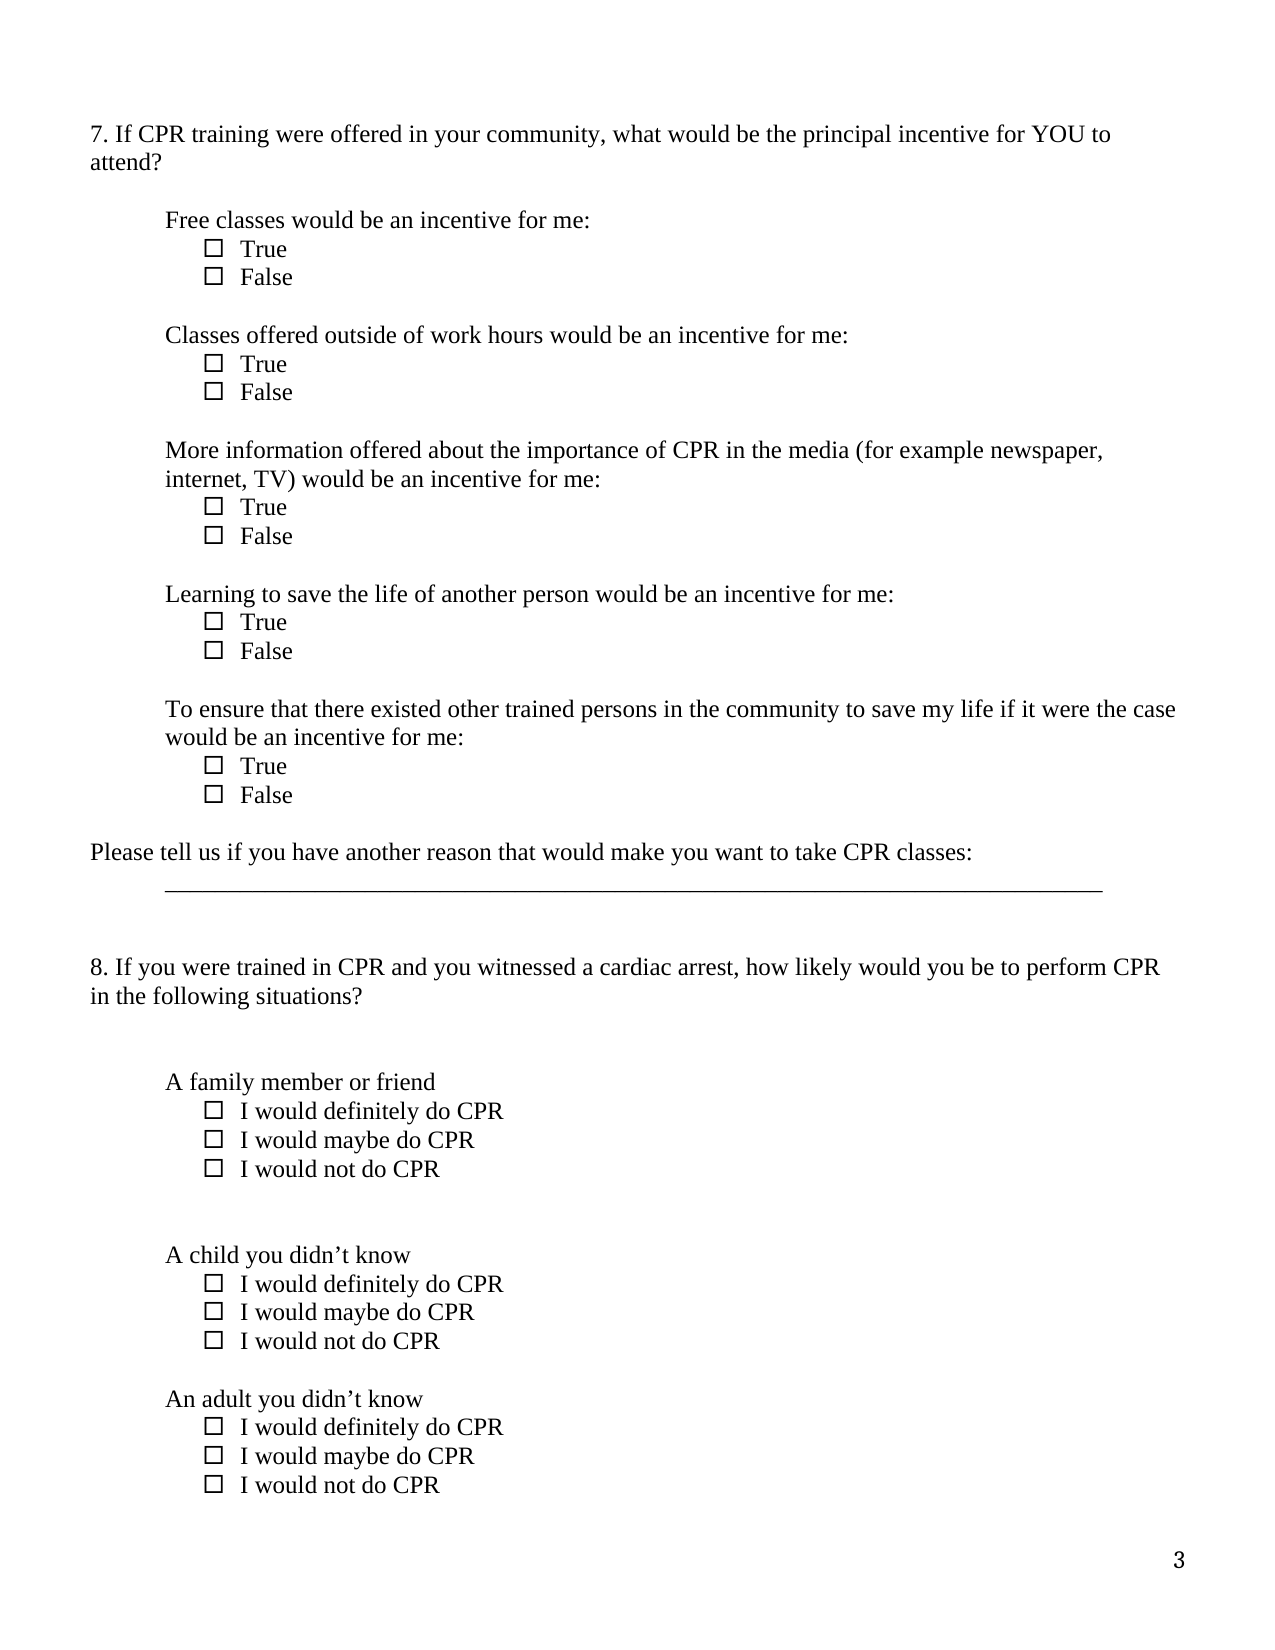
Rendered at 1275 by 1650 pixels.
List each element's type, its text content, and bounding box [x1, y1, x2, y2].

text Please tell us if you have another reason that would make you want to take CPR classes: [90, 837, 1185, 866]
list I would maybe do CPR [202, 1297, 1185, 1326]
list True [202, 607, 1185, 636]
text A child you didn’t know [165, 1240, 1185, 1269]
list True [202, 492, 1185, 521]
text 7. If CPR training were offered in your community, what would be the principal incentive for YOU to attend? [90, 119, 1185, 176]
list I would not do CPR [202, 1470, 1185, 1499]
list True [202, 234, 1185, 262]
list I would definitely do CPR [202, 1412, 1185, 1441]
list I would definitely do CPR [202, 1269, 1185, 1297]
text An adult you didn’t know [165, 1384, 1185, 1412]
list True [202, 349, 1185, 377]
text More information offered about the importance of CPR in the media (for example newspaper, internet, TV) would be an incentive for me: [165, 435, 1185, 492]
list False [202, 262, 1185, 291]
text To ensure that there existed other trained persons in the community to save my life if it were the case would be an incentive for me: [165, 694, 1185, 751]
list False [202, 521, 1185, 550]
list I would maybe do CPR [202, 1125, 1185, 1154]
text A family member or friend [90, 1067, 1185, 1096]
text Learning to save the life of another person would be an incentive for me: [165, 579, 1185, 607]
list False [202, 636, 1185, 665]
text Free classes would be an incentive for me: [90, 205, 1185, 234]
list I would not do CPR [202, 1154, 1185, 1182]
list I would definitely do CPR [202, 1096, 1185, 1125]
text Classes offered outside of work hours would be an incentive for me: [90, 320, 1185, 349]
list False [202, 780, 1185, 809]
list I would not do CPR [202, 1326, 1185, 1355]
text 8. If you were trained in CPR and you witnessed a cardiac arrest, how likely would you be to perform CPR in the following situations? [90, 952, 1185, 1010]
list I would maybe do CPR [202, 1441, 1185, 1470]
list True [202, 751, 1185, 780]
list False [202, 377, 1185, 406]
text ___________________________________________________________________________ [90, 866, 1185, 895]
